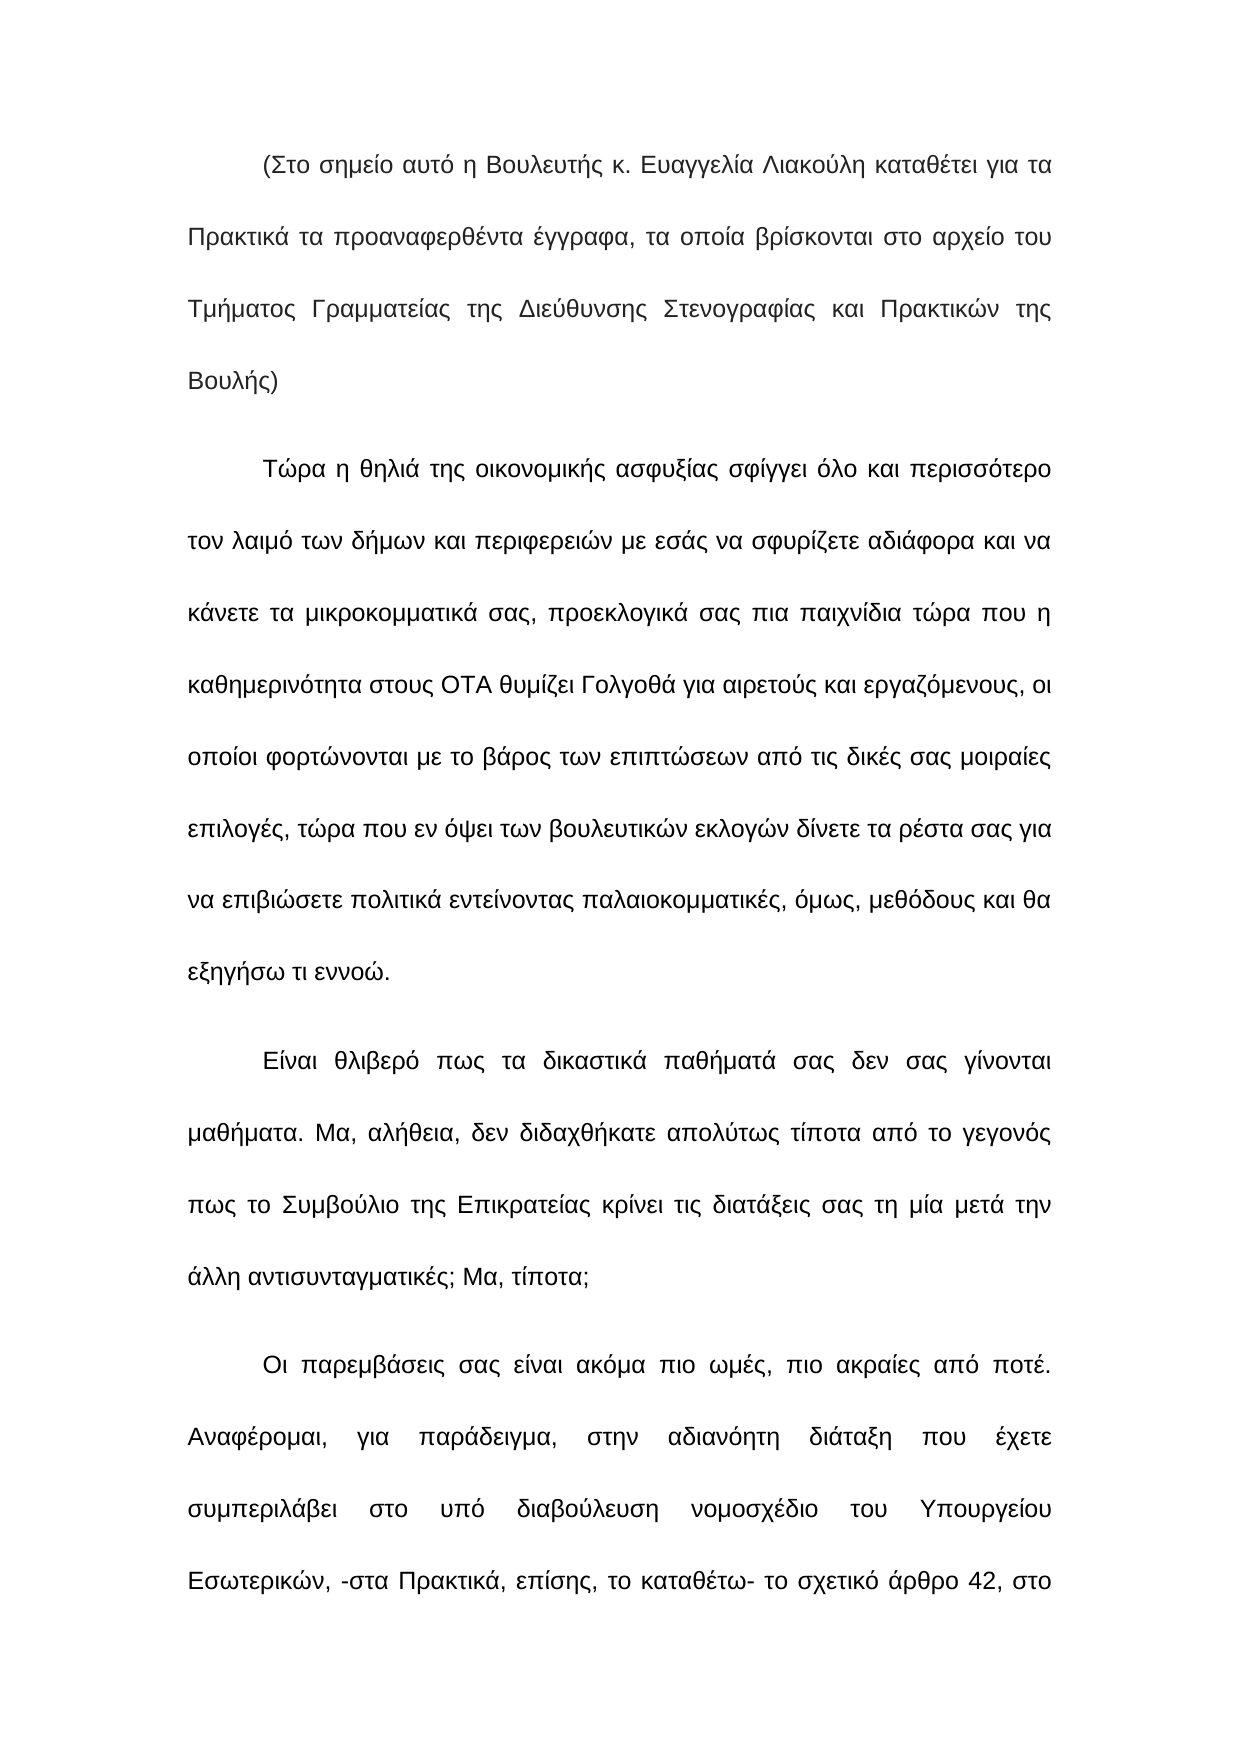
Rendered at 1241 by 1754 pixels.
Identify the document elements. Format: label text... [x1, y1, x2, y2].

text Τώρα η θηλιά της οικονομικής ασφυξίας σφίγγει όλο και περισσότερο τον λαιμό των δήμων και περιφερειών με εσάς να σφυρίζετε αδιάφορα και να κάνετε τα μικροκομματικά σας, προεκλογικά σας πια παιχνίδια τώρα που η καθημερινότητα στους ΟΤΑ θυμίζει Γολγοθά για αιρετούς και εργαζόμενους, οι οποίοι φορτώνονται με το βάρος των επιπτώσεων από τις δικές σας μοιραίες επιλογές, τώρα που εν όψει των βουλευτικών εκλογών δίνετε τα ρέστα σας για να επιβιώσετε πολιτικά εντείνοντας παλαιοκομματικές, όμως, μεθόδους και θα εξηγήσω τι εννοώ. [187, 454, 1053, 986]
text Είναι θλιβερό πως τα δικαστικά παθήματά σας δεν σας γίνονται μαθήματα. Μα, αλήθεια, δεν διδαχθήκατε απολύτως τίποτα από το γεγονός πως το Συμβούλιο της Επικρατείας κρίνει τις διατάξεις σας τη μία μετά την άλλη αντισυνταγματικές; Μα, τίποτα; [187, 1046, 1053, 1290]
text (Στο σημείο αυτό η Βουλευτής κ. Ευαγγελία Λιακούλη καταθέτει για τα Πρακτικά τα προαναφερθέντα έγγραφα, τα οποία βρίσκονται στο αρχείο του Τμήματος Γραμματείας της Διεύθυνσης Στενογραφίας και Πρακτικών της Βουλής) [187, 150, 1053, 394]
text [187, 1350, 1053, 1594]
